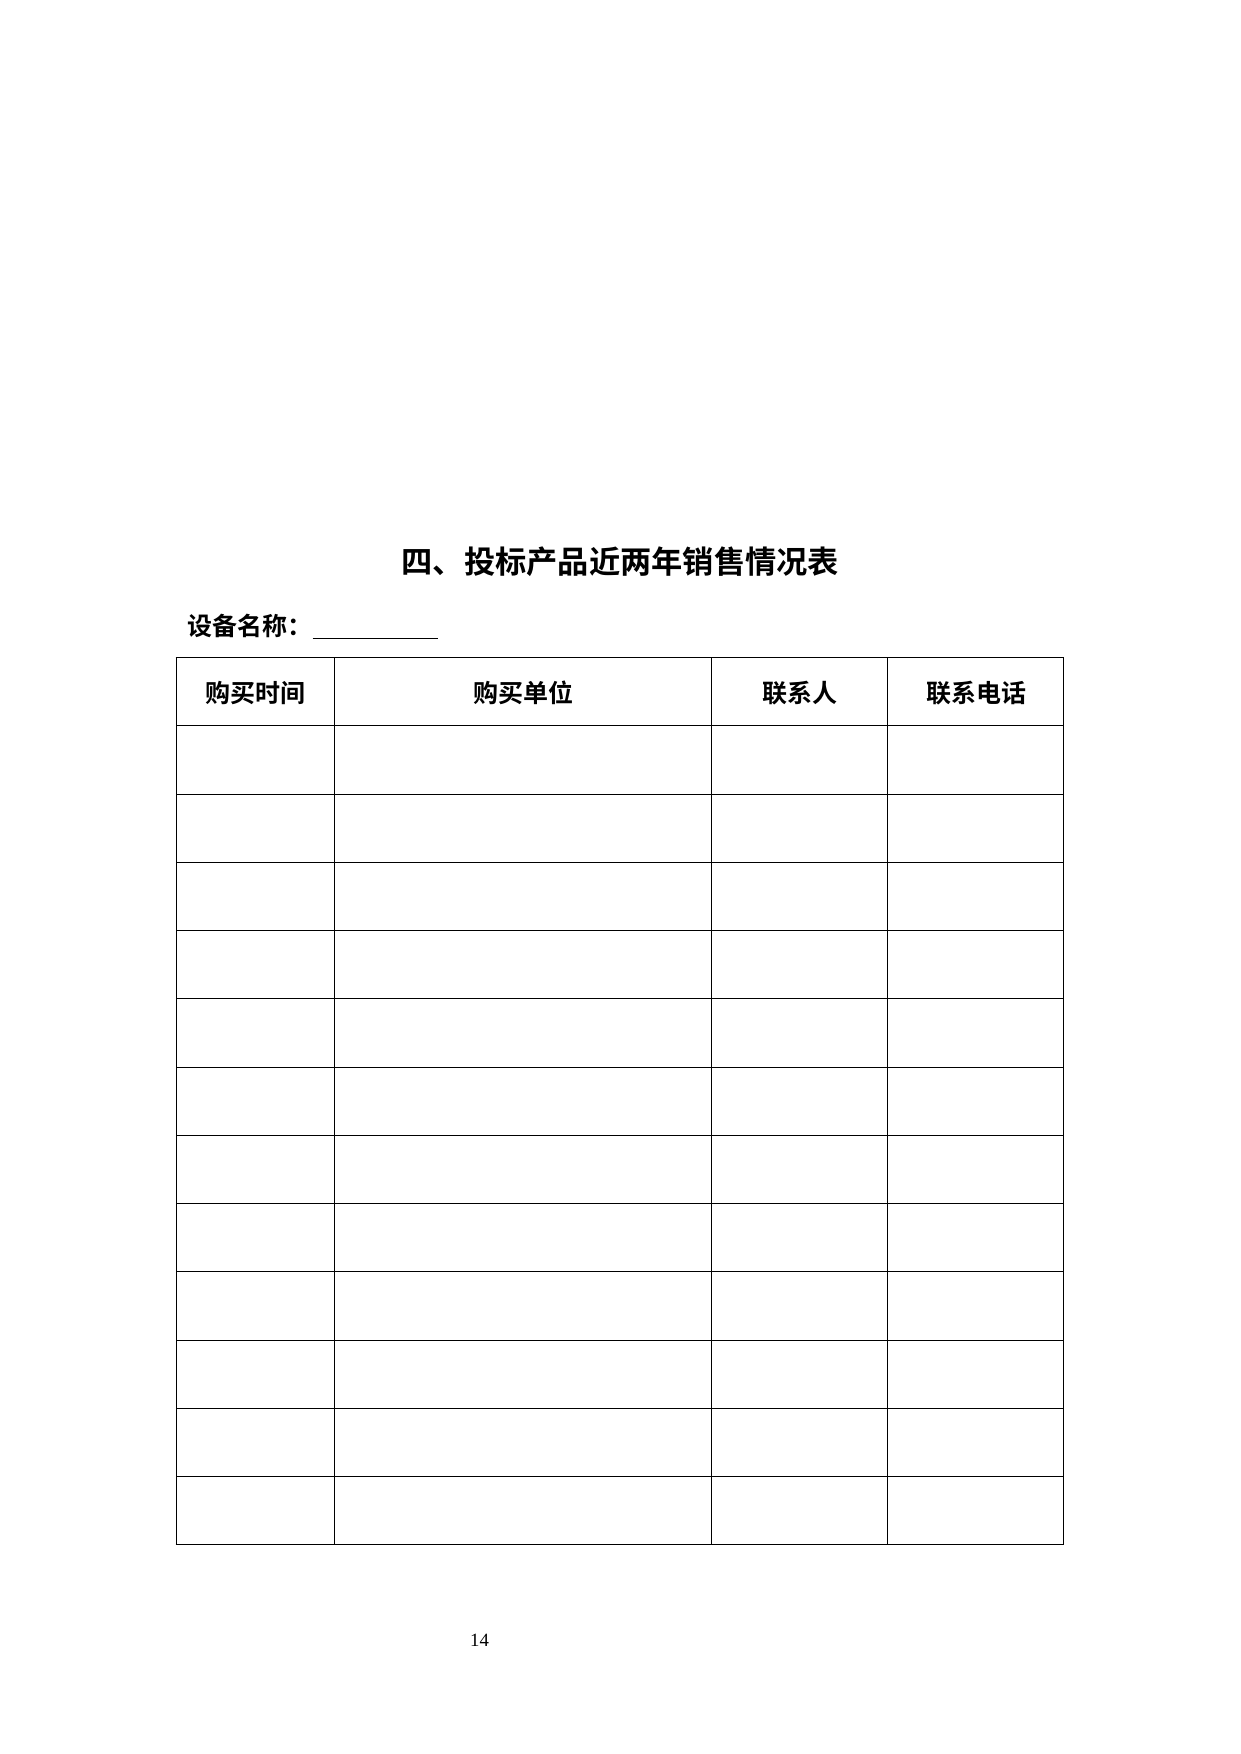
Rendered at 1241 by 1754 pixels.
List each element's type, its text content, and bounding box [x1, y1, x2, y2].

table_cell [177, 1341, 334, 1408]
text 四、投标产品近两年销售情况表 [187, 527, 1053, 592]
table_cell [177, 999, 334, 1067]
table_header 联系电话 [888, 658, 1063, 725]
table_cell [177, 863, 334, 930]
table_cell [335, 1272, 711, 1339]
table_cell [177, 1409, 334, 1476]
table_cell [177, 931, 334, 998]
table_cell [177, 1477, 334, 1544]
table_header 购买单位 [335, 658, 711, 725]
table_cell [888, 999, 1063, 1067]
table_cell [712, 1272, 887, 1339]
table_cell [335, 863, 711, 930]
table_cell [335, 1409, 711, 1476]
table_header 购买时间 [177, 658, 334, 725]
table_cell [712, 1204, 887, 1271]
table_cell [712, 863, 887, 930]
text 设备名称： [187, 592, 1053, 657]
table_cell [888, 1272, 1063, 1339]
table_cell [177, 1204, 334, 1271]
table_cell [335, 795, 711, 862]
table_cell [335, 931, 711, 998]
table_cell [712, 726, 887, 794]
table_cell [888, 1341, 1063, 1408]
table_header 联系人 [712, 658, 887, 725]
table_cell [888, 1204, 1063, 1271]
table_cell [335, 1477, 711, 1544]
table_cell [712, 931, 887, 998]
table_cell [712, 795, 887, 862]
table_cell [335, 1136, 711, 1203]
table_cell [177, 1136, 334, 1203]
table_cell [712, 1409, 887, 1476]
table_cell [335, 999, 711, 1067]
table_cell [335, 1341, 711, 1408]
table_cell [177, 726, 334, 794]
table_cell [712, 1477, 887, 1544]
table_cell [335, 1204, 711, 1271]
table_cell [712, 1136, 887, 1203]
table_cell [888, 726, 1063, 794]
table_cell [888, 931, 1063, 998]
table_cell [335, 1068, 711, 1135]
table_cell [888, 1136, 1063, 1203]
table_cell [888, 1477, 1063, 1544]
table_cell [888, 863, 1063, 930]
table_cell [712, 1341, 887, 1408]
table_cell [888, 1409, 1063, 1476]
table_cell [888, 795, 1063, 862]
table_cell [177, 1272, 334, 1339]
table_cell [177, 795, 334, 862]
table_cell [712, 1068, 887, 1135]
table_cell [335, 726, 711, 794]
table_cell [888, 1068, 1063, 1135]
table_cell [712, 999, 887, 1067]
table_cell [177, 1068, 334, 1135]
